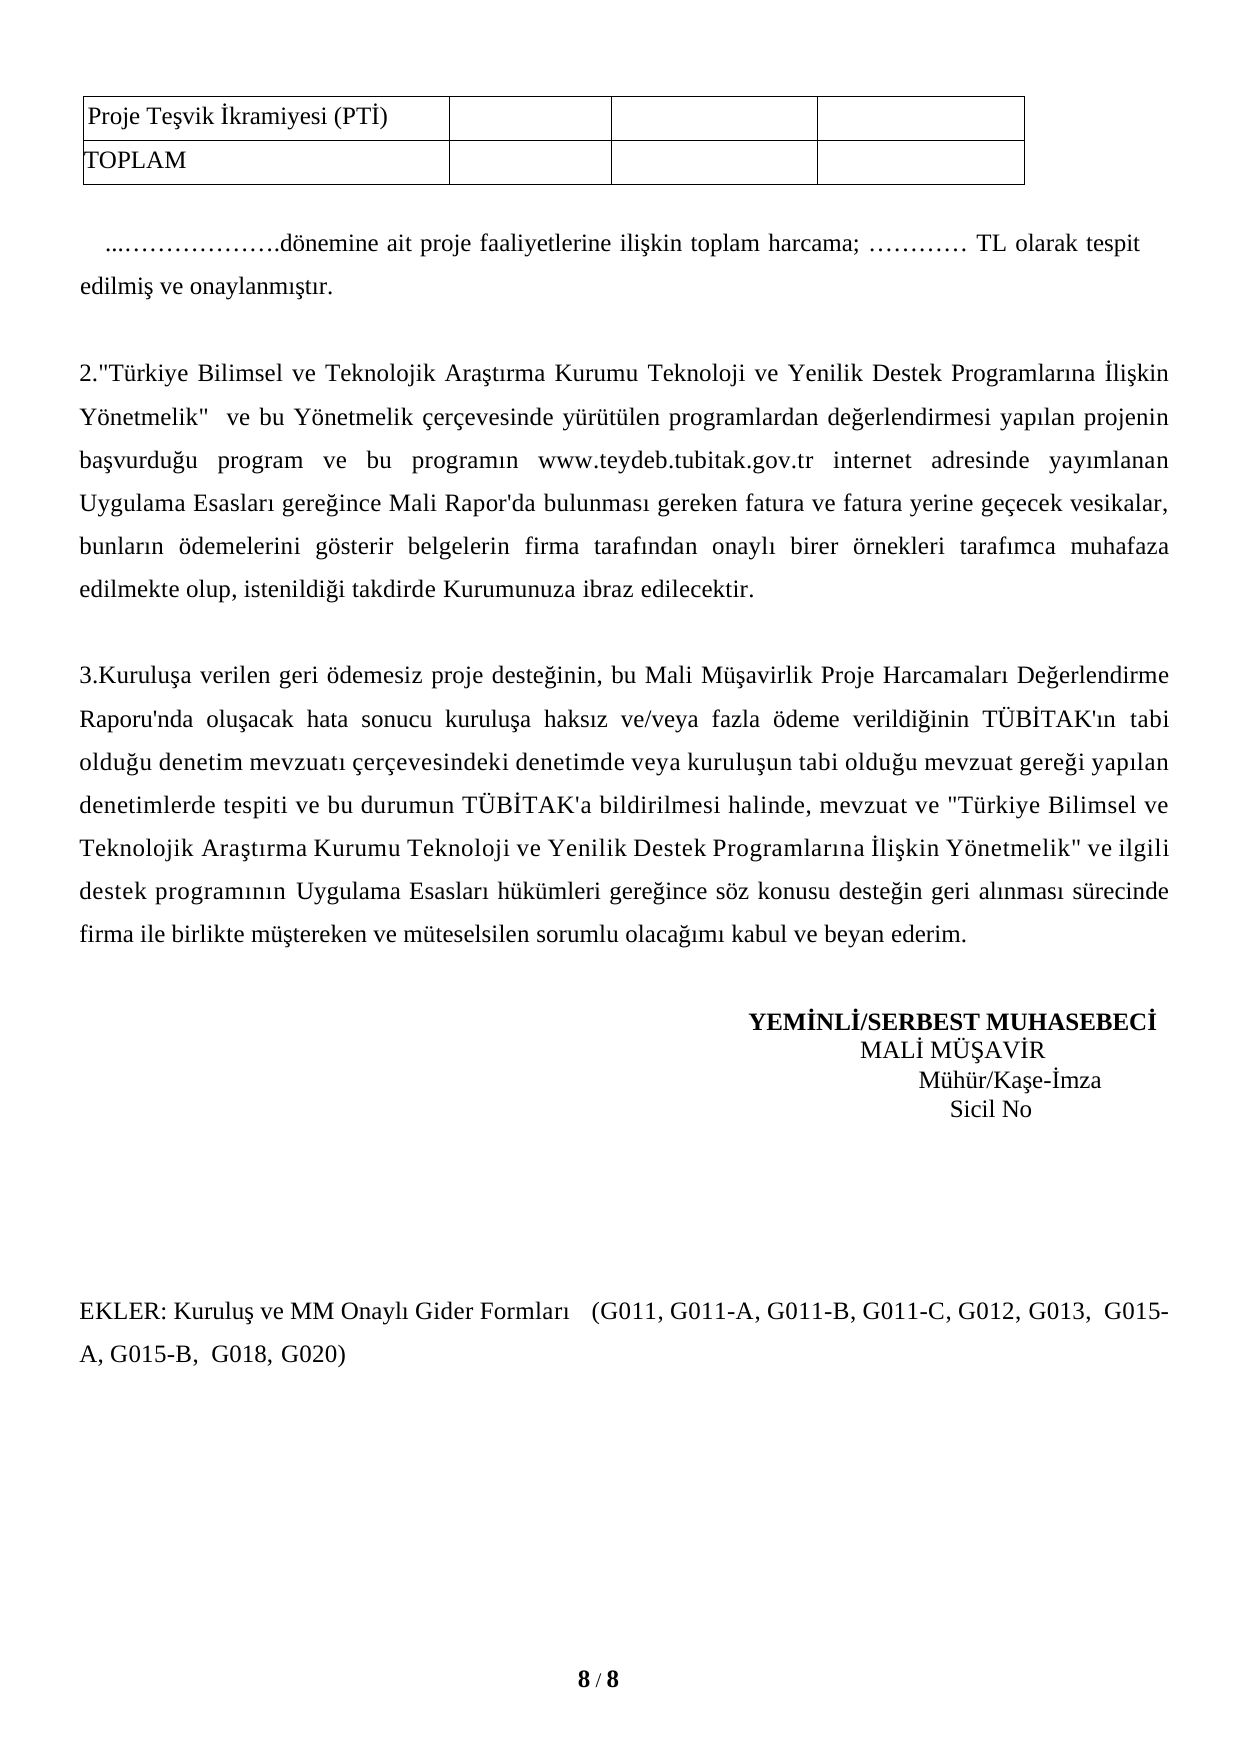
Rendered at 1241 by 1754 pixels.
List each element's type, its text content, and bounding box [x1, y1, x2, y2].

text 2."Türkiye Bilimsel ve Teknolojik Araştırma Kurumu Teknoloji ve Yenilik Destek Programlarına İlişkin Yönetmelik" ve bu Yönetmelik çerçevesinde yürütülen programlardan değerlendirmesi yapılan projenin başvurduğu program ve bu programın www.teydeb.tubitak.gov.tr internet adresinde yayımlanan Uygulama Esasları gereğince Mali Rapor'da bulunması gereken fatura ve fatura yerine geçecek vesikalar, bunların ödemelerini gösterir belgelerin firma tarafından onaylı birer örnekleri tarafımca muhafaza edilmekte olup, istenildiği takdirde Kurumunuza ibraz edilecektir. [79, 358, 1169, 603]
table_cell [450, 97, 611, 140]
text Mühür/Kaşe-İmza [906, 1064, 1176, 1094]
table_cell [612, 141, 817, 184]
text EKLER: Kuruluş ve MM Onaylı Gider Formları (G011, G011-A, G011-B, G011-C, G012, G013, G015-A, G015-B, G018, G020) [79, 1296, 1169, 1368]
table_cell [450, 141, 611, 184]
table_cell Proje Teşvik İkramiyesi (PTİ) [84, 97, 449, 140]
text ...……………….dönemine ait proje faaliyetlerine ilişkin toplam harcama; ………… TL olarak tespit edilmiş ve onaylanmıştır. [80, 228, 1141, 300]
table_cell [612, 97, 817, 140]
text YEMİNLİ/SERBEST MUHASEBECİ MALİ MÜŞAVİR [729, 1007, 1176, 1064]
table_cell [818, 141, 1024, 184]
text Sicil No [906, 1094, 1176, 1123]
table_cell [818, 97, 1024, 140]
text 3.Kuruluşa verilen geri ödemesiz proje desteğinin, bu Mali Müşavirlik Proje Harcamaları Değerlendirme Raporu'nda oluşacak hata sonucu kuruluşa haksız ve/veya fazla ödeme verildiğinin TÜBİTAK'ın tabi olduğu denetim mevzuatı çerçevesindeki denetimde veya kuruluşun tabi olduğu mevzuat gereği yapılan denetimlerde tespiti ve bu durumun TÜBİTAK'a bildirilmesi halinde, mevzuat ve "Türkiye Bilimsel ve Teknolojik Araştırma Kurumu Teknoloji ve Yenilik Destek Programlarına İlişkin Yönetmelik" ve ilgili destek programının Uygulama Esasları hükümleri gereğince söz konusu desteğin geri alınması sürecinde firma ile birlikte müştereken ve müteselsilen sorumlu olacağımı kabul ve beyan ederim. [79, 661, 1169, 948]
table_cell TOPLAM [84, 141, 449, 184]
